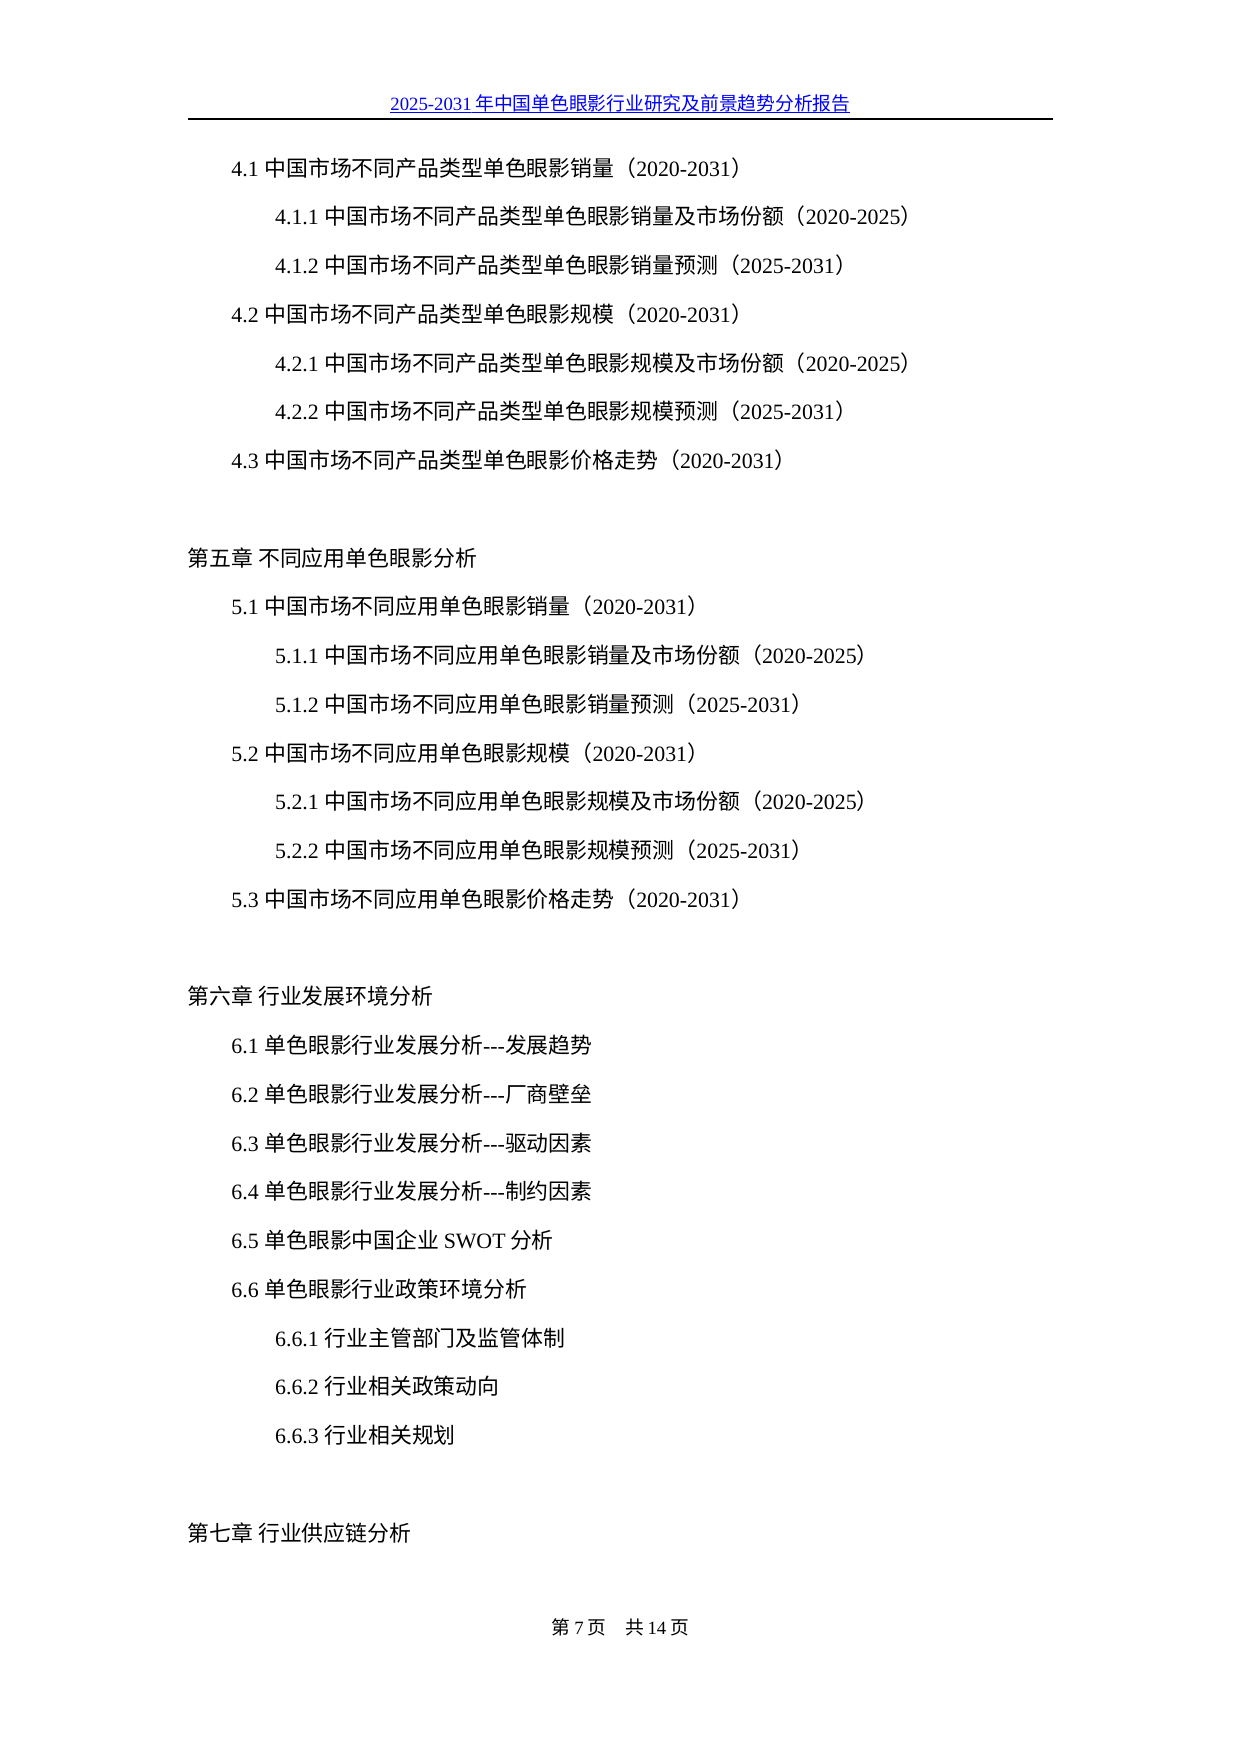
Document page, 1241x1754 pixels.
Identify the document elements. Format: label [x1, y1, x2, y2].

text [187, 150, 1053, 1548]
